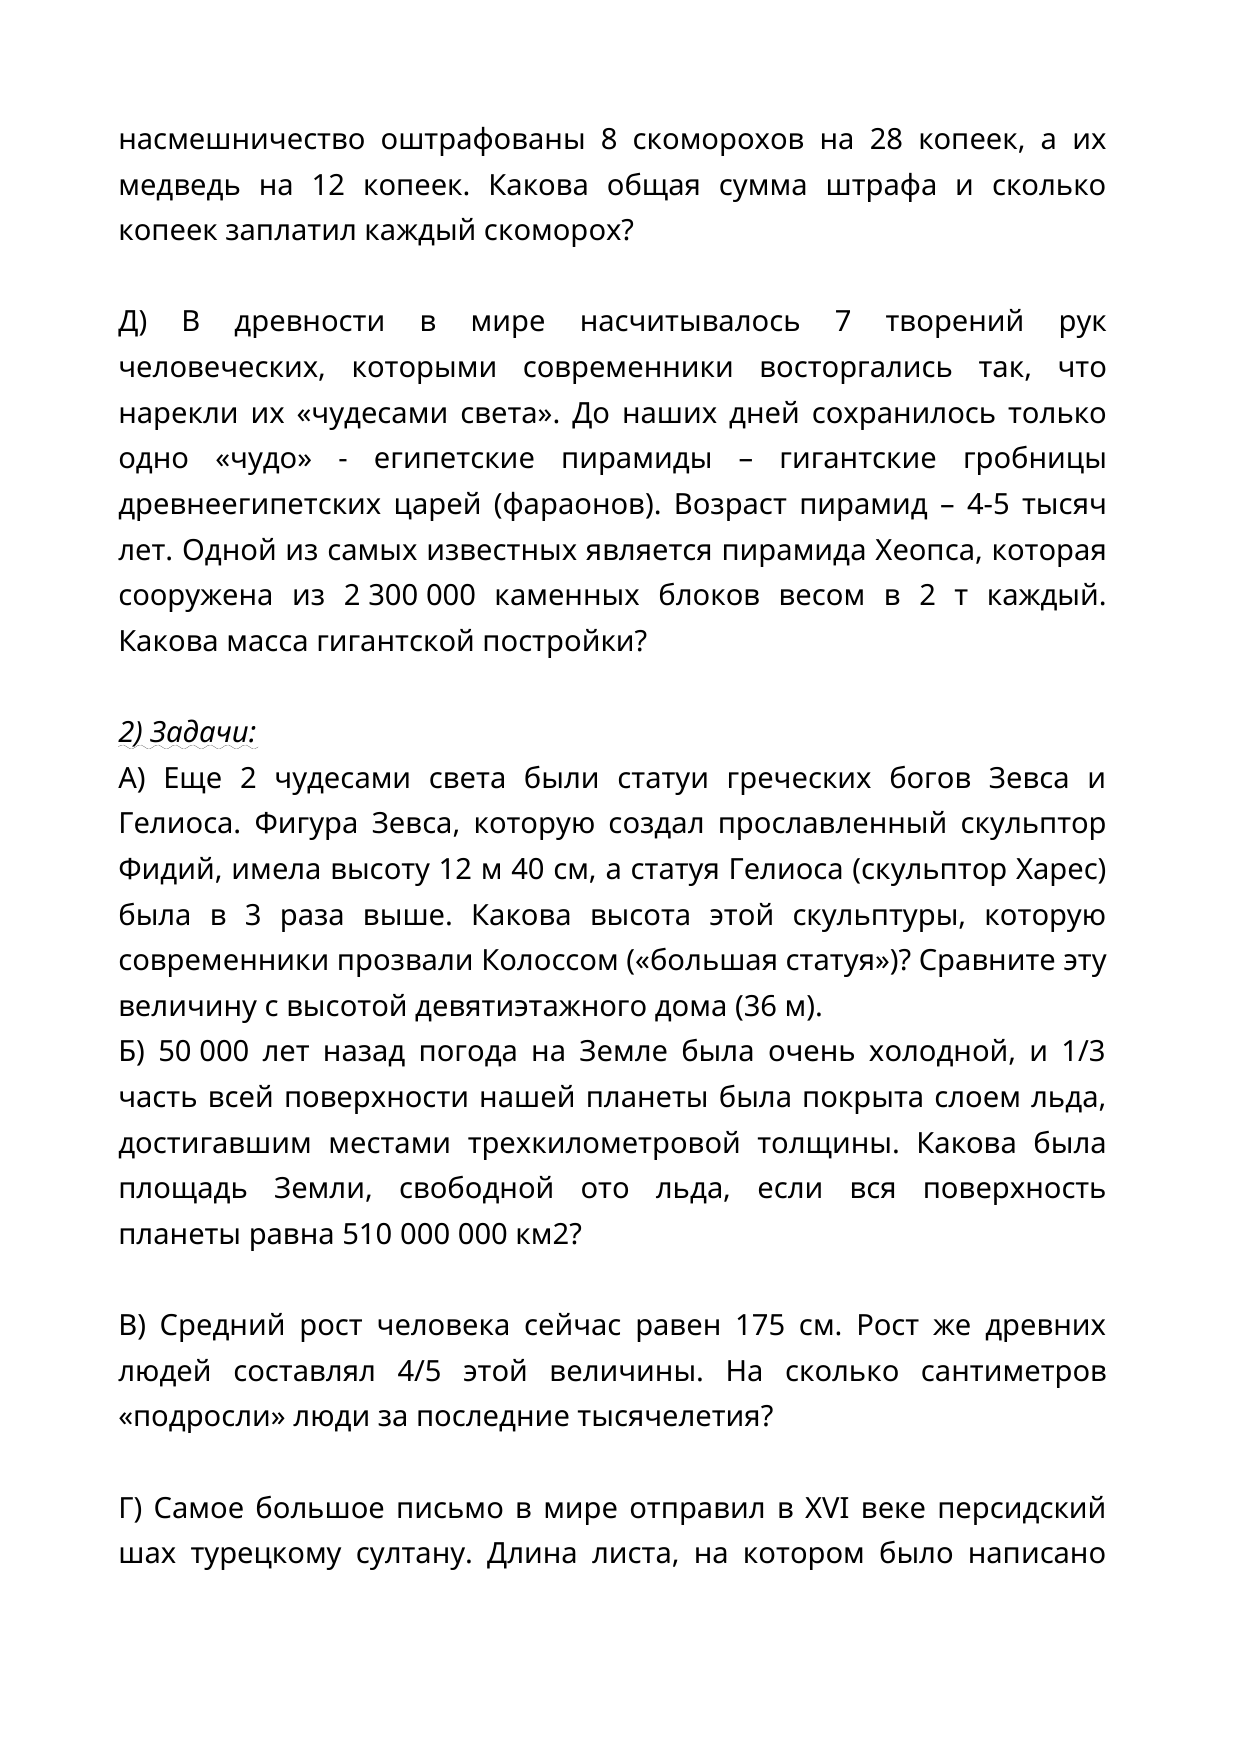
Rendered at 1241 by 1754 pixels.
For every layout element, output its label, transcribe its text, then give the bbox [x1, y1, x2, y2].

text А) Еще 2 чудесами света были статуи греческих богов Зевса и Гелиоса. Фигура Зевса, которую создал прославленный скульптор Фидий, имела высоту 12 м 40 см, а статуя Гелиоса (скульптор Харес) была в 3 раза выше. Какова высота этой скульптуры, которую современники прозвали Колоссом («большая статуя»)? Сравните эту величину с высотой девятиэтажного дома (36 м). [118, 757, 1107, 1025]
text В) Средний рост человека сейчас равен 175 см. Рост же древних людей составлял 4/5 этой величины. На сколько сантиметров «подросли» люди за последние тысячелетия? [118, 1304, 1107, 1435]
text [118, 1487, 1107, 1572]
text 2) Задачи: [118, 711, 1107, 751]
text Д) В древности в мире насчитывалось 7 творений рук человеческих, которыми современники восторгались так, что нарекли их «чудесами света». До наших дней сохранилось только одно «чудо» - египетские пирамиды – гигантские гробницы древнеегипетских царей (фараонов). Возраст пирамид – 4-5 тысяч лет. Одной из самых известных является пирамида Хеопса, которая сооружена из 2 300 000 каменных блоков весом в 2 т каждый. Какова масса гигантской постройки? [118, 301, 1107, 660]
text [118, 118, 1107, 249]
text Б) 50 000 лет назад погода на Земле была очень холодной, и 1/3 часть всей поверхности нашей планеты была покрыта слоем льда, достигавшим местами трехкилометровой толщины. Какова была площадь Земли, свободной ото льда, если вся поверхность планеты равна 510 000 000 км2? [118, 1031, 1107, 1253]
